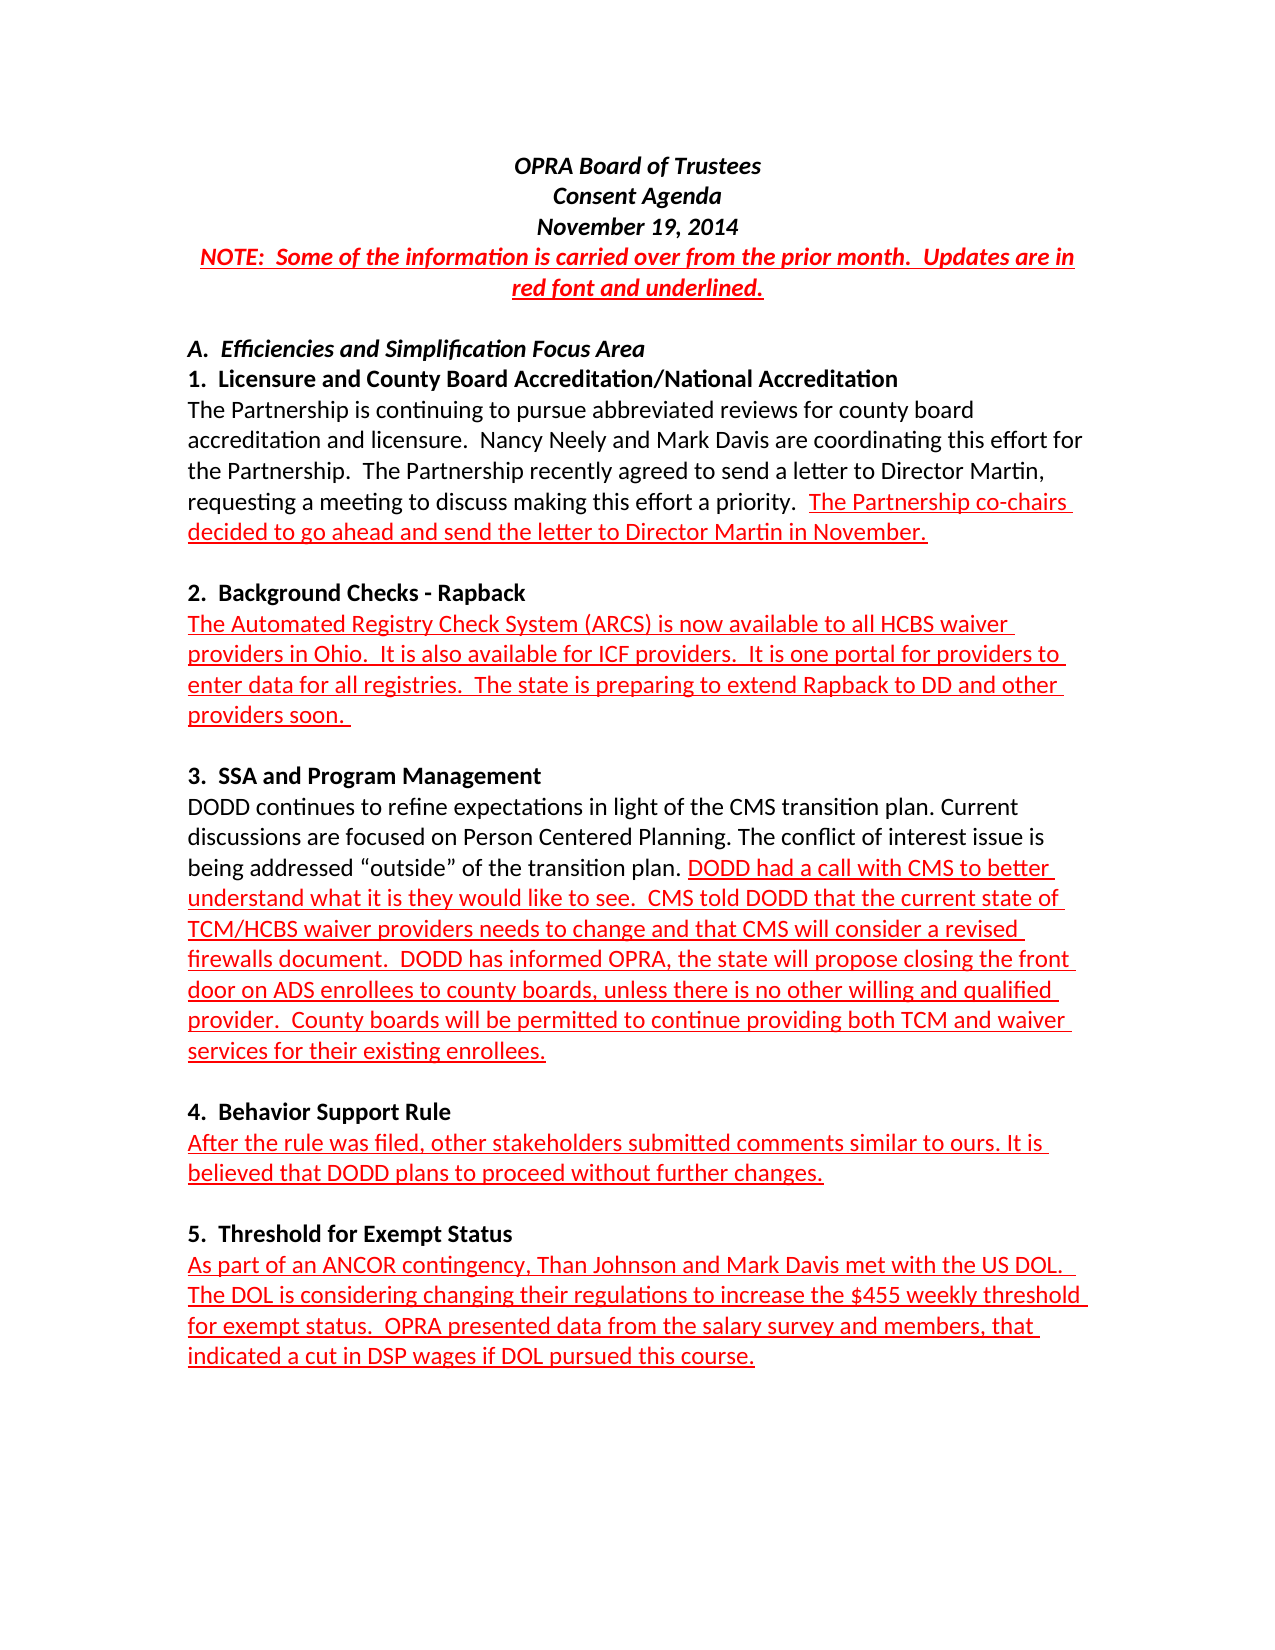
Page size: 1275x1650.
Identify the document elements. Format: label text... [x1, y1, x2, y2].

text The Partnership is continuing to pursue abbreviated reviews for county board accreditation and licensure. Nancy Neely and Mark Davis are coordinating this effort for the Partnership. The Partnership recently agreed to send a letter to Director Martin, requesting a meeting to discuss making this effort a priority. The Partnership co-chairs decided to go ahead and send the letter to Director Martin in November. [187, 394, 1087, 547]
text The Automated Registry Check System (ARCS) is now available to all HCBS waiver providers in Ohio. It is also available for ICF providers. It is one portal for providers to enter data for all registries. The state is preparing to extend Rapback to DD and other providers soon. [187, 608, 1087, 730]
text As part of an ANCOR contingency, Than Johnson and Mark Davis met with the US DOL. The DOL is considering changing their regulations to increase the $455 weekly threshold for exempt status. OPRA presented data from the salary survey and members, that indicated a cut in DSP wages if DOL pursued this course. [187, 1249, 1087, 1305]
text 3. SSA and Program Management [187, 760, 1087, 791]
text OPRA Board of Trustees [187, 150, 1087, 181]
text 1. Licensure and County Board Accreditation/National Accreditation [187, 364, 1087, 394]
text NOTE: Some of the information is carried over from the prior month. Updates are in red font and underlined. [187, 242, 1087, 303]
text DODD continues to refine expectations in light of the CMS transition plan. Current discussions are focused on Person Centered Planning. The conflict of interest issue is being addressed “outside” of the transition plan. DODD had a call with CMS to better understand what it is they would like to see. CMS told DODD that the current state of TCM/HCBS waiver providers needs to change and that CMS will consider a revised firewalls document. DODD has informed OPRA, the state will propose closing the front door on ADS enrollees to county boards, unless there is no other willing and qualified provider. County boards will be permitted to continue providing both TCM and waiver services for their existing enrollees. [187, 791, 1087, 1066]
text After the rule was filed, other stakeholders submitted comments similar to ours. It is believed that DODD plans to proceed without further changes. [187, 1127, 1087, 1188]
text 4. Behavior Support Rule [187, 1096, 1087, 1127]
text 2. Background Checks - Rapback [187, 577, 1087, 608]
text As part of an ANCOR contingency, Than Johnson and Mark Davis met with the US DOL. The DOL is considering changing their regulations to increase the $455 weekly threshold for exempt status. OPRA presented data from the salary survey and members, that indicated a cut in DSP wages if DOL pursued this course. [187, 1306, 1087, 1371]
text Consent Agenda [187, 181, 1087, 211]
text 5. Threshold for Exempt Status [187, 1218, 1087, 1249]
text November 19, 2014 [187, 211, 1087, 242]
text A. Efficiencies and Simplification Focus Area [187, 333, 1087, 364]
